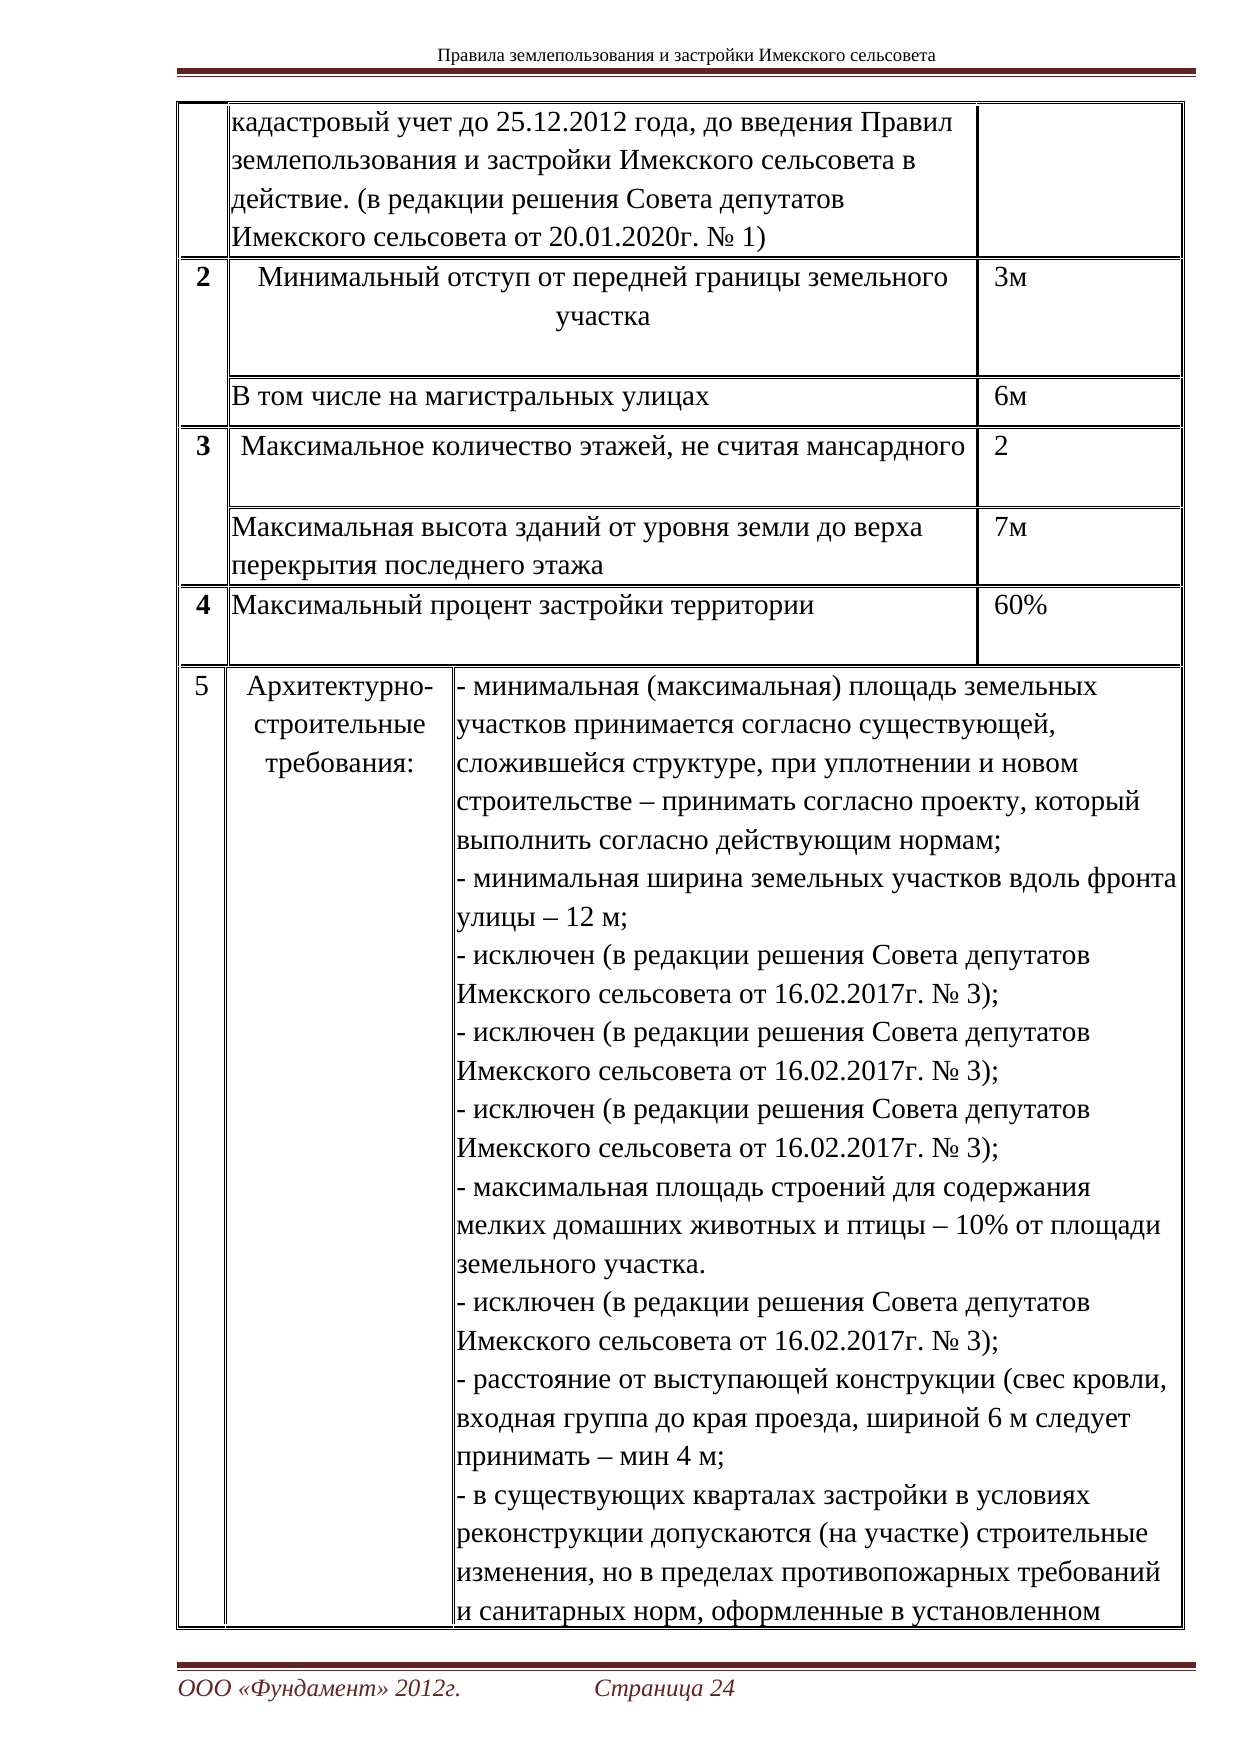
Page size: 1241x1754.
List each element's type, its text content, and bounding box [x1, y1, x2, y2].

table_cell Минимальный отступ от передней границы земельного участка [230, 260, 976, 375]
table_cell 7м [977, 506, 1183, 584]
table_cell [229, 102, 977, 256]
table_cell 60% [979, 584, 1182, 664]
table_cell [226, 668, 454, 1626]
table_cell 2 [179, 256, 227, 425]
table_cell 5 [179, 664, 226, 1626]
table_cell Максимальный процент застройки территории [230, 588, 976, 664]
table_cell Максимальное количество этажей, не считая мансардного [230, 429, 976, 506]
table_cell 6м [979, 375, 1182, 425]
table_cell 3 [179, 425, 227, 584]
table_cell В том числе на магистральных улицах [230, 379, 976, 425]
table_cell Максимальная высота зданий от уровня земли до верха перекрытия последнего этажа [230, 509, 976, 584]
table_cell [454, 664, 1182, 1626]
table_cell 3м [979, 256, 1182, 375]
table_cell 2 [979, 425, 1182, 506]
table_cell 0,25 га [977, 104, 1181, 256]
table_cell 4 [179, 584, 227, 664]
